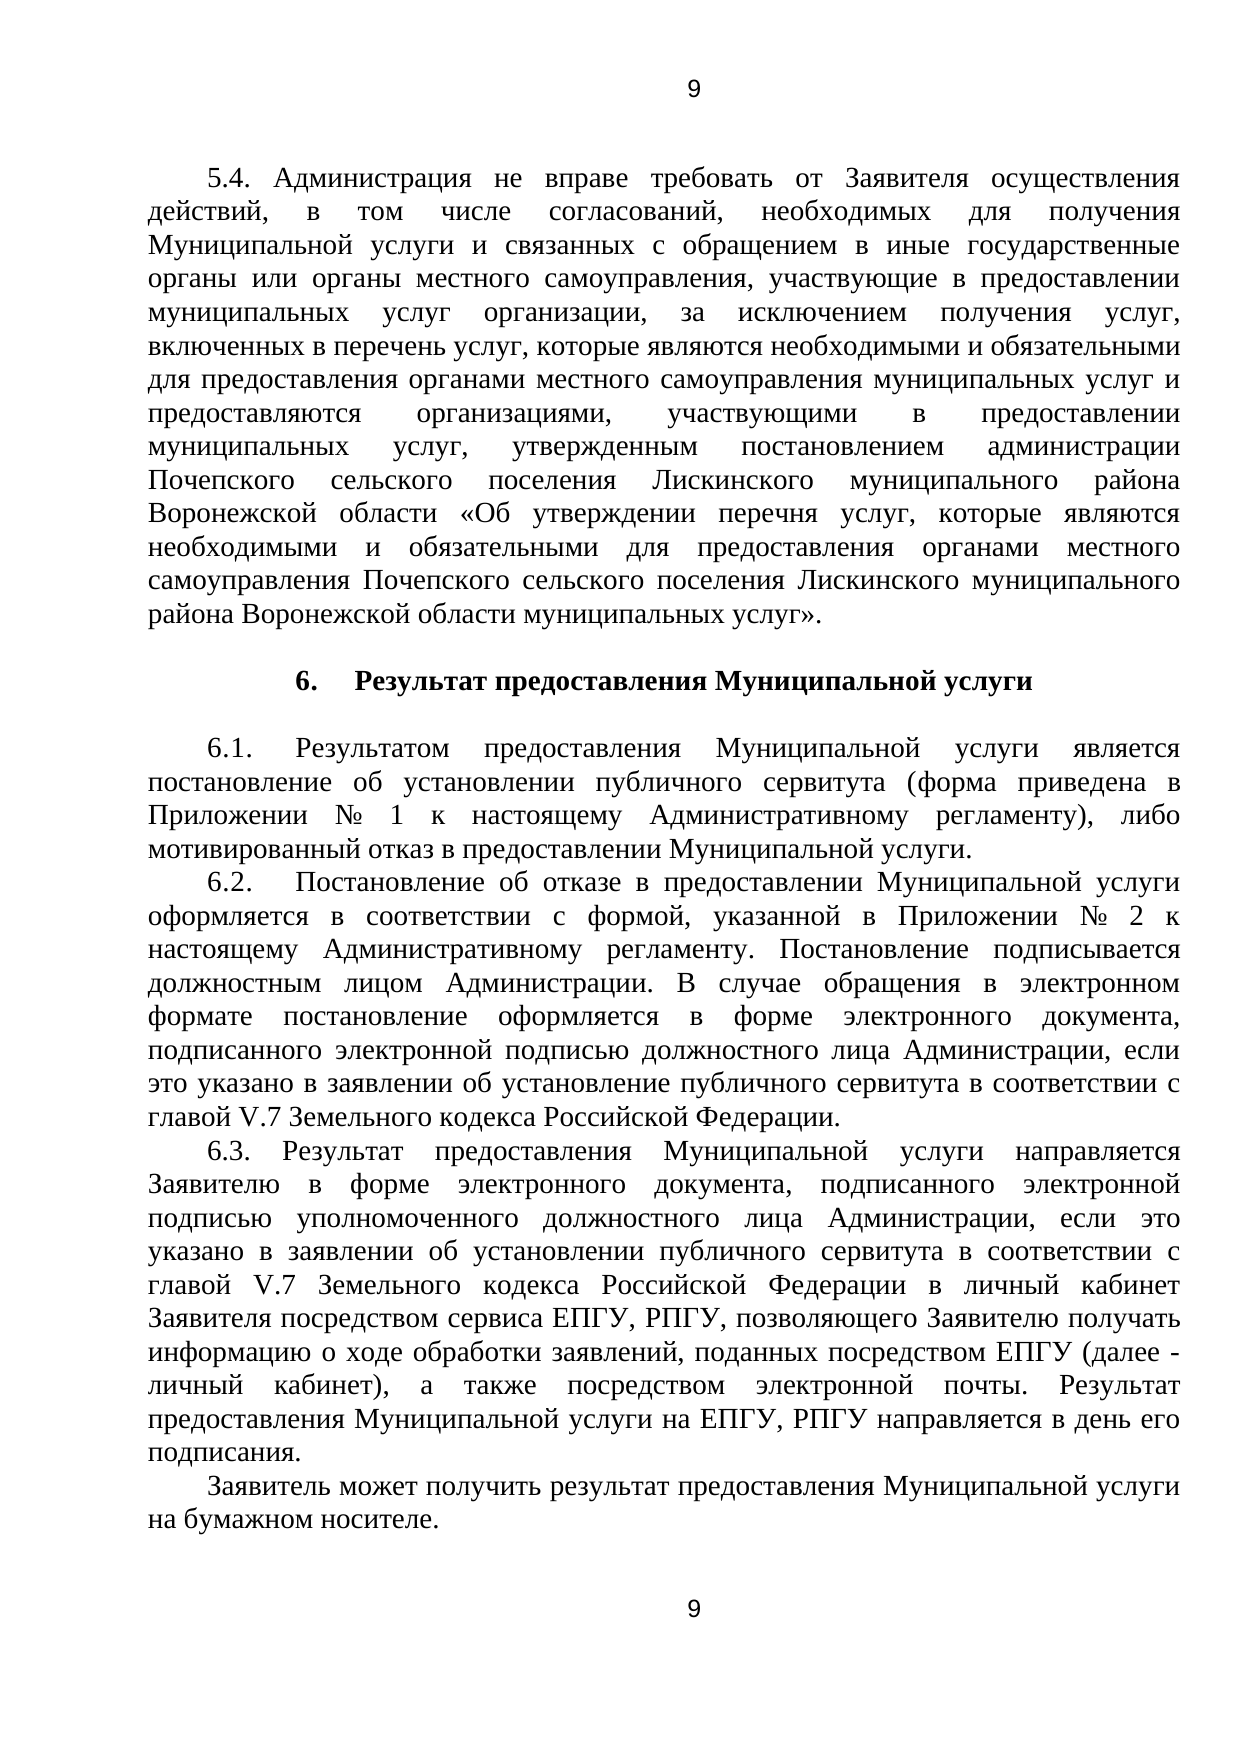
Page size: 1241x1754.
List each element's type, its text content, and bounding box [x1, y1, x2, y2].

list Результатом предоставления Муниципальной услуги является постановление об установлении публичного сервитута (форма приведена в Приложении № 1 к настоящему Административному регламенту), либо мотивированный отказ в предоставлении Муниципальной услуги. [148, 730, 1181, 864]
list Постановление об отказе в предоставлении Муниципальной услуги оформляется в соответствии с формой, указанной в Приложении № 2 к настоящему Административному регламенту. Постановление подписывается должностным лицом Администрации. В случае обращения в электронном формате постановление оформляется в форме электронного документа, подписанного электронной подписью должностного лица Администрации, если это указано в заявлении об установление публичного сервитута в соответствии с главой V.7 Земельного кодекса Российской Федерации. [148, 864, 1181, 1133]
list Результат предоставления Муниципальной услуги [148, 663, 1181, 697]
text 5.4. Администрация не вправе требовать от Заявителя осуществления действий, в том числе согласований, необходимых для получения Муниципальной услуги и связанных с обращением в иные государственные органы или органы местного самоуправления, участвующие в предоставлении муниципальных услуг организации, за исключением получения услуг, включенных в перечень услуг, которые являются необходимыми и обязательными для предоставления органами местного самоуправления муниципальных услуг и предоставляются организациями, участвующими в предоставлении муниципальных услуг, утвержденным постановлением администрации Почепского сельского поселения Лискинского муниципального района Воронежской области «Об утверждении перечня услуг, которые являются необходимыми и обязательными для предоставления органами местного самоуправления Почепского сельского поселения Лискинского муниципального района Воронежской области муниципальных услуг». [148, 160, 1181, 629]
text Заявитель может получить результат предоставления Муниципальной услуги на бумажном носителе. [148, 1468, 1181, 1535]
text 6.3. Результат предоставления Муниципальной услуги направляется Заявителю в форме электронного документа, подписанного электронной подписью уполномоченного должностного лица Администрации, если это указано в заявлении об установлении публичного сервитута в соответствии с главой V.7 Земельного кодекса Российской Федерации в личный кабинет Заявителя посредством сервиса ЕПГУ, РПГУ, позволяющего Заявителю получать информацию о ходе обработки заявлений, поданных посредством ЕПГУ (далее - личный кабинет), а также посредством электронной почты. Результат предоставления Муниципальной услуги на ЕПГУ, РПГУ направляется в день его подписания. [148, 1133, 1181, 1468]
